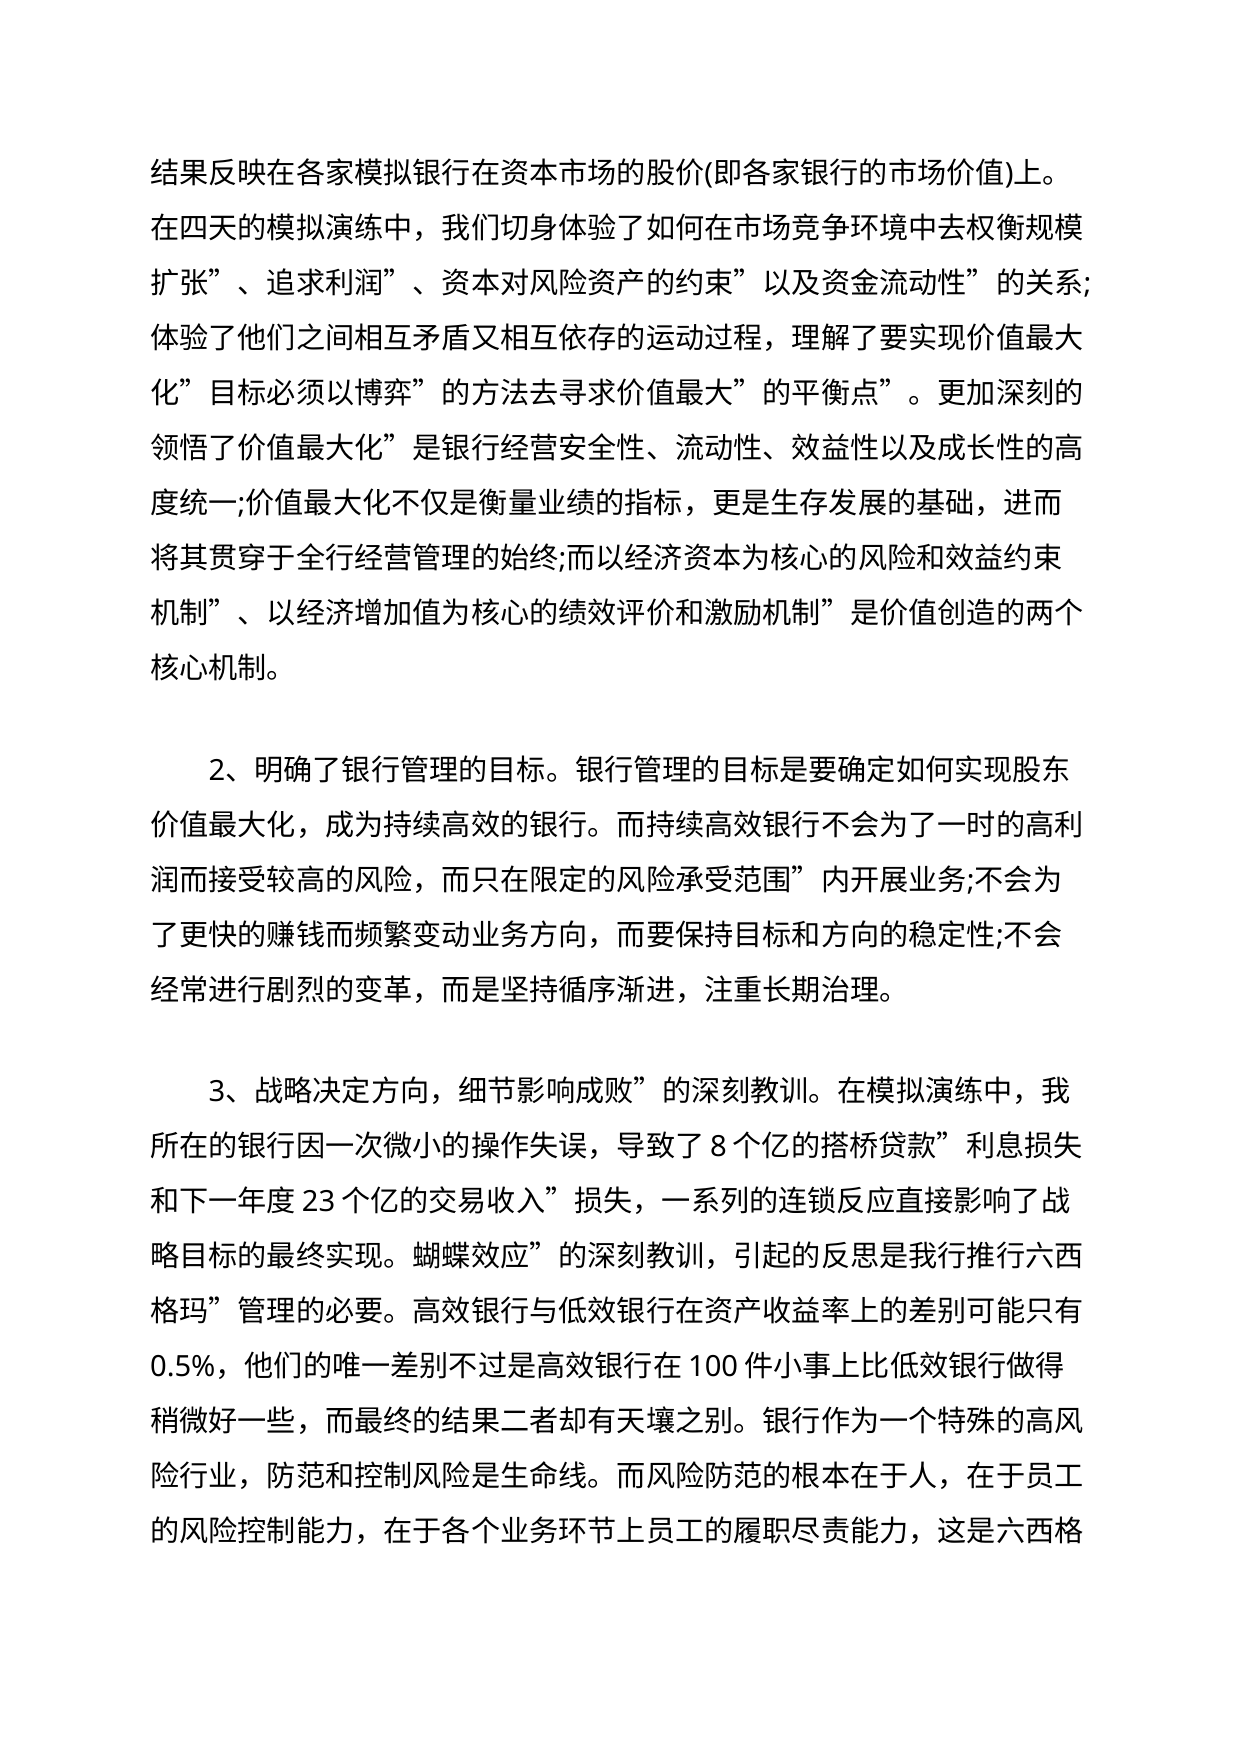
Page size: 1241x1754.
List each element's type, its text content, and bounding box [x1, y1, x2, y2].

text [150, 1068, 1090, 1550]
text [150, 150, 1090, 687]
text 2、明确了银行管理的目标。银行管理的目标是要确定如何实现股东价值最大化，成为持续高效的银行。而持续高效银行不会为了一时的高利润而接受较高的风险，而只在限定的风险承受范围”内开展业务;不会为了更快的赚钱而频繁变动业务方向，而要保持目标和方向的稳定性;不会经常进行剧烈的变革，而是坚持循序渐进，注重长期治理。 [150, 746, 1090, 1008]
